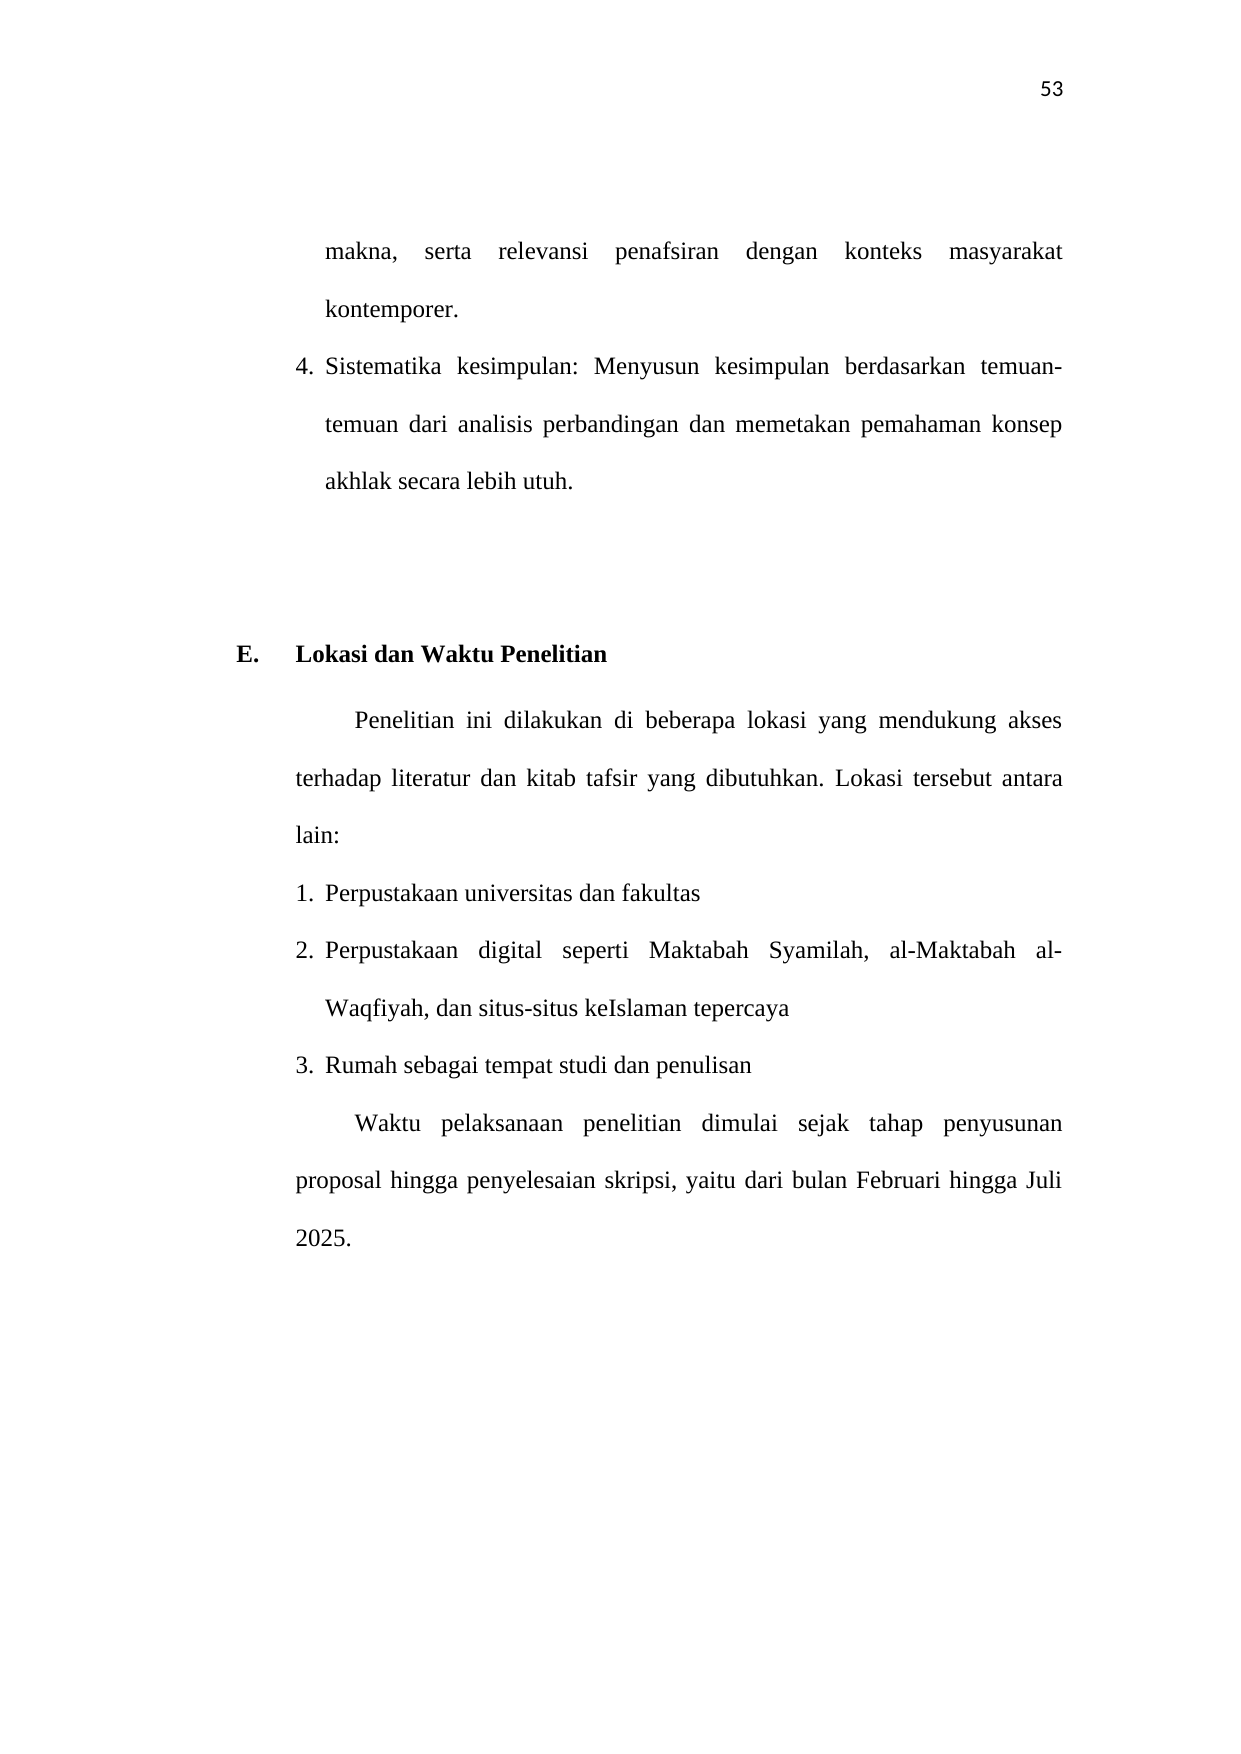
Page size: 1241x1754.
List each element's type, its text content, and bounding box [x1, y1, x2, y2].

text Penelitian ini dilakukan di beberapa lokasi yang mendukung akses terhadap literatur dan kitab tafsir yang dibutuhkan. Lokasi tersebut antara lain: [295, 705, 1063, 849]
list Rumah sebagai tempat studi dan penulisan [295, 1050, 1063, 1079]
list Sistematika kesimpulan: Menyusun kesimpulan berdasarkan temuan-temuan dari analisis perbandingan dan memetakan pemahaman konsep akhlak secara lebih utuh. [295, 351, 1063, 495]
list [295, 236, 1063, 322]
subtitle Lokasi dan Waktu Penelitian [236, 639, 1063, 668]
list Perpustakaan universitas dan fakultas [295, 878, 1063, 907]
text Waktu pelaksanaan penelitian dimulai sejak tahap penyusunan proposal hingga penyelesaian skripsi, yaitu dari bulan Februari hingga Juli 2025. [295, 1108, 1063, 1252]
list Perpustakaan digital seperti Maktabah Syamilah, al-Maktabah al-Waqfiyah, dan situs-situs keIslaman tepercaya [295, 935, 1063, 1022]
